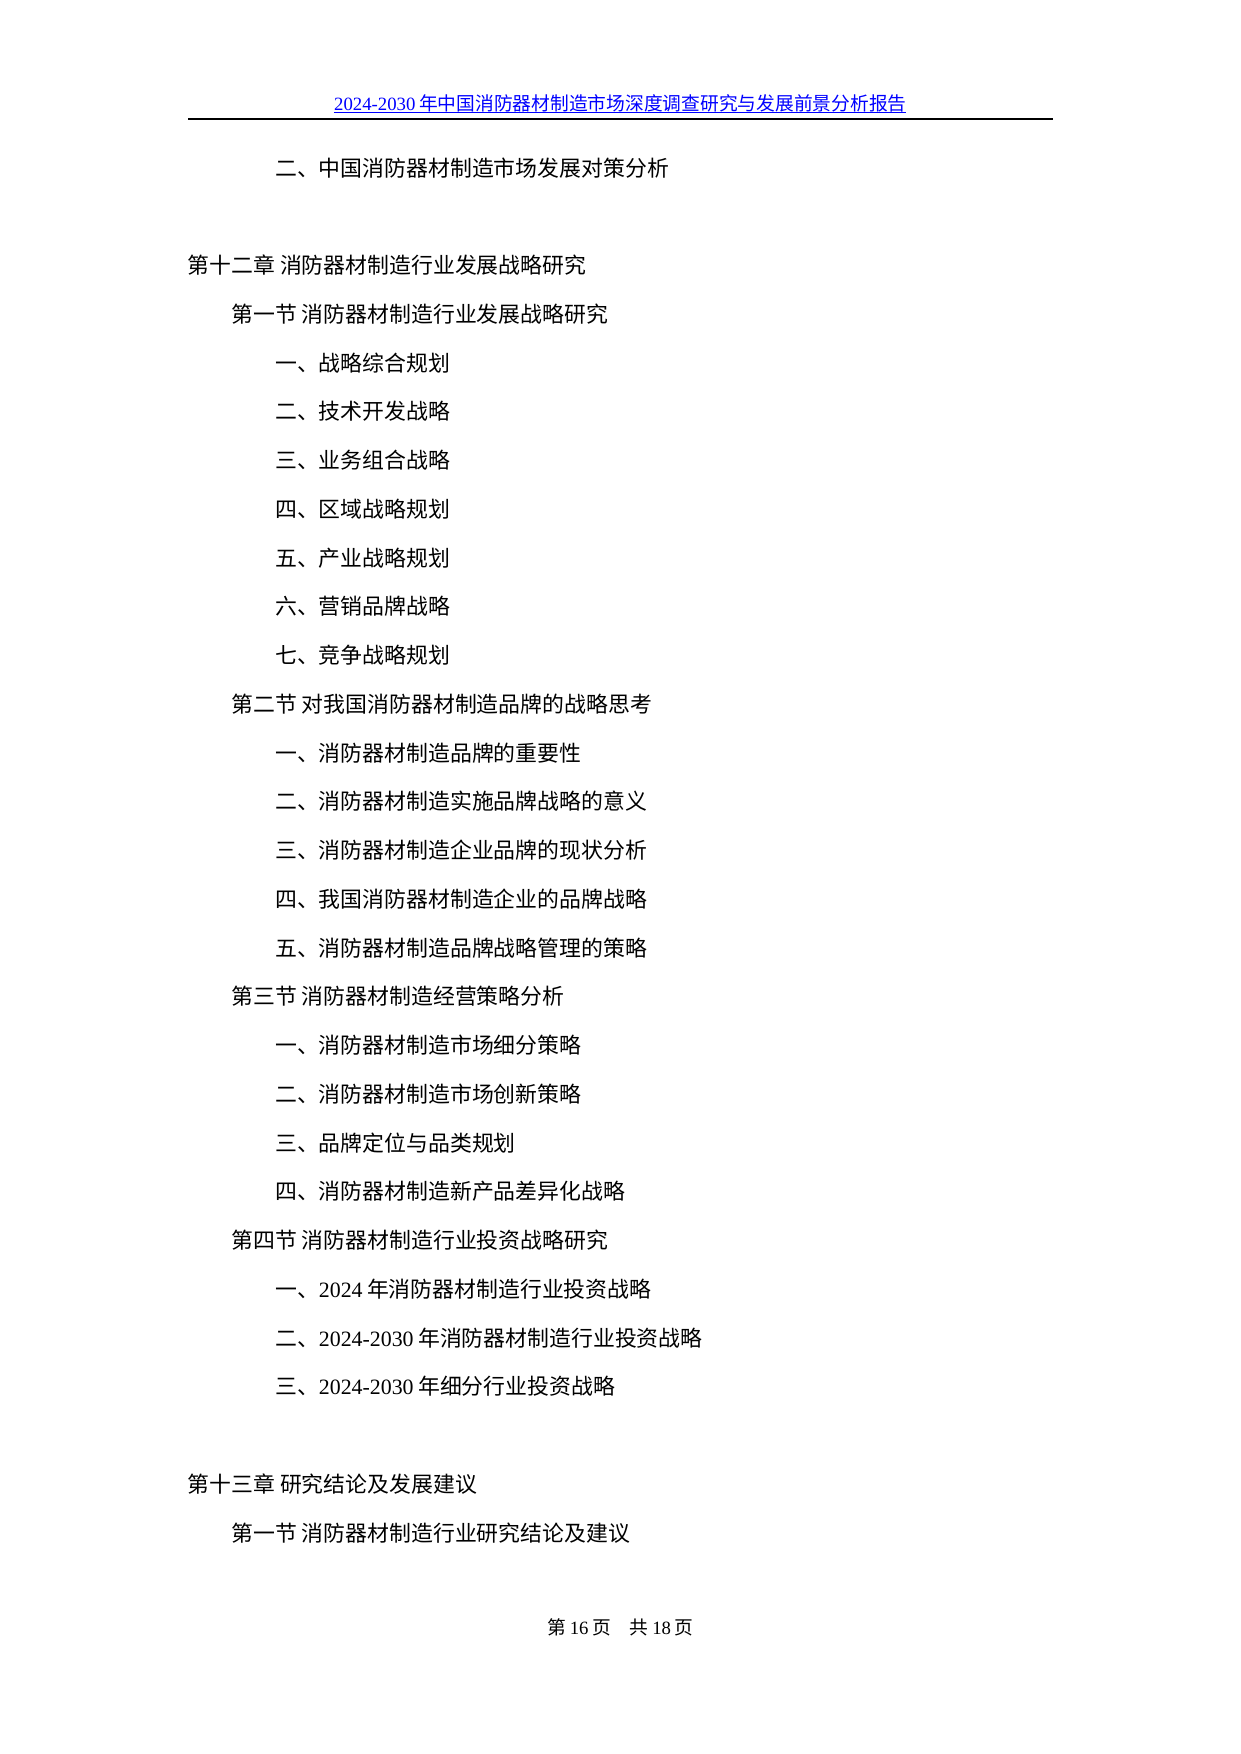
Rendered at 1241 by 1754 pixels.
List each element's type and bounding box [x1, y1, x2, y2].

text [187, 150, 1053, 1548]
